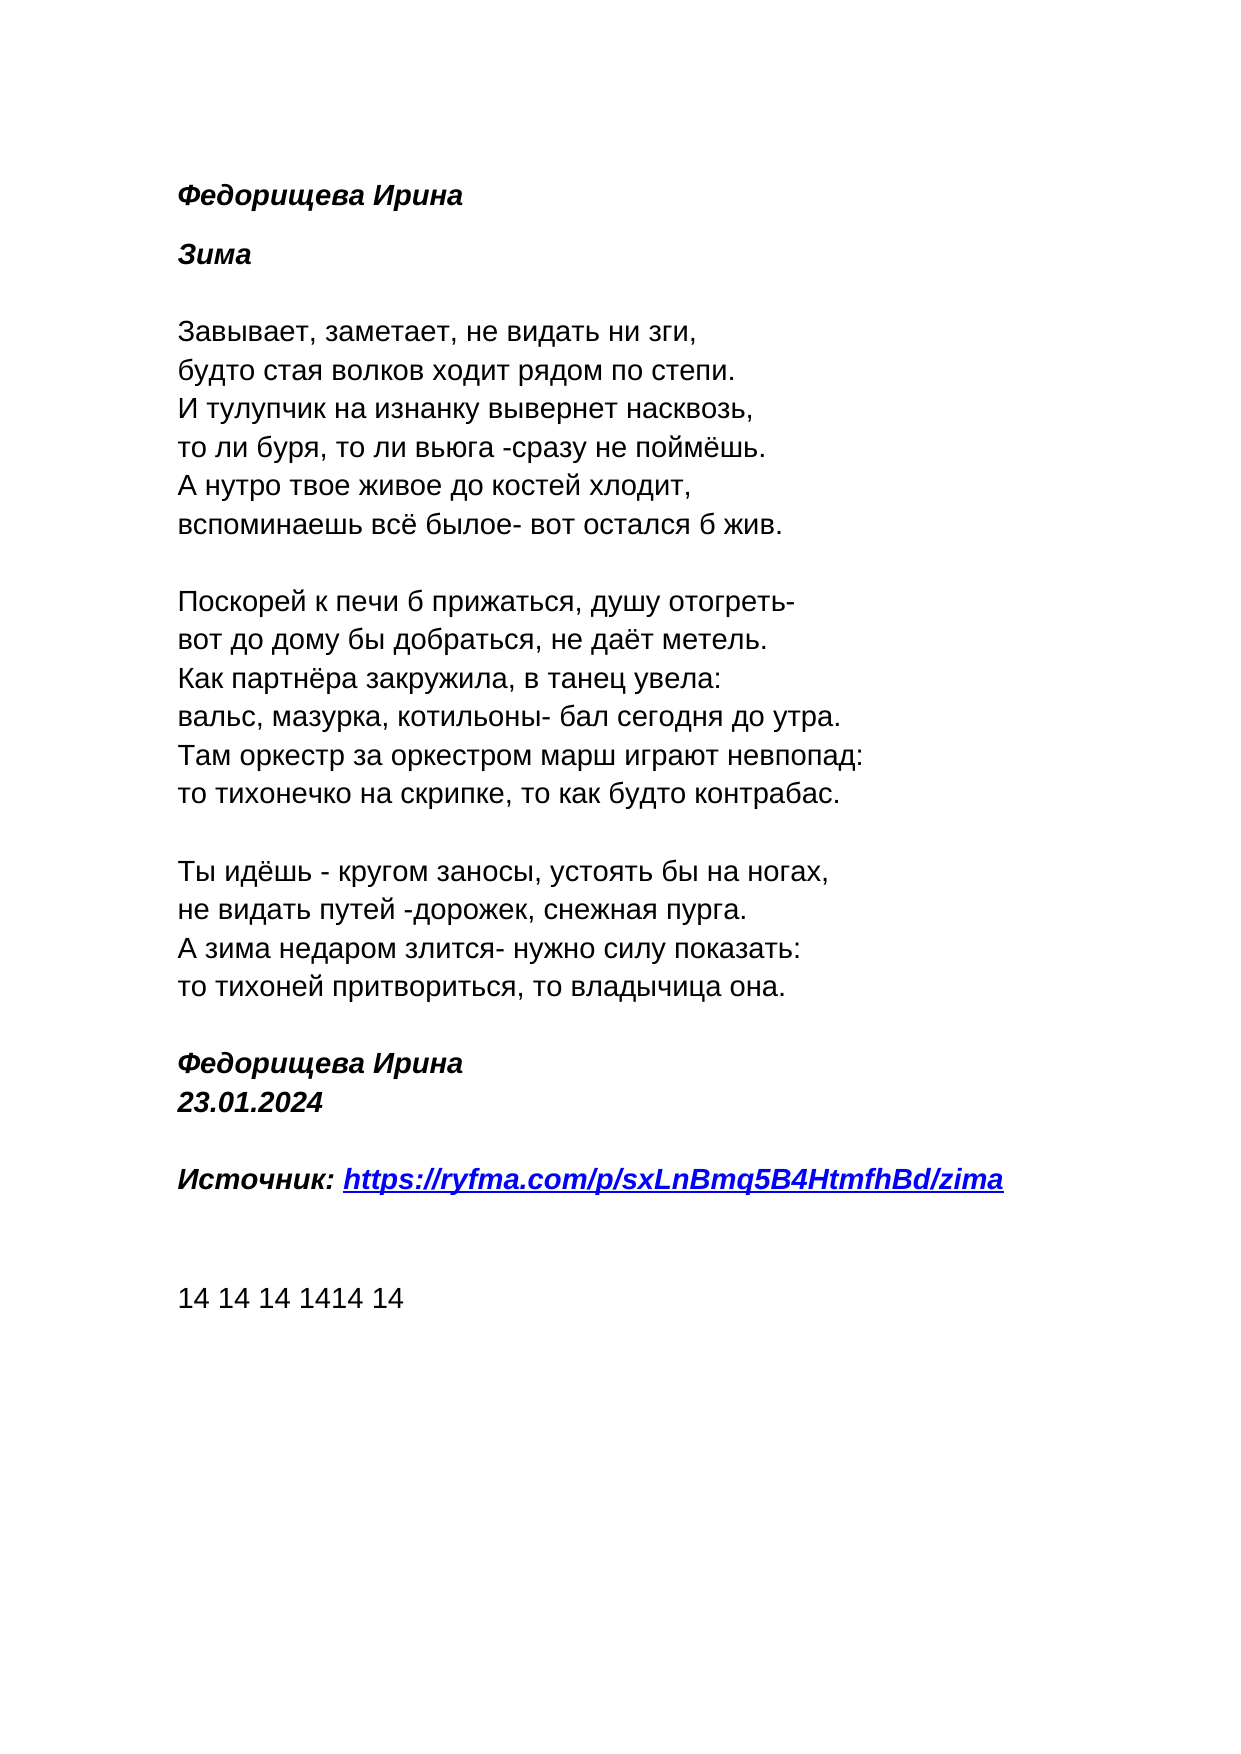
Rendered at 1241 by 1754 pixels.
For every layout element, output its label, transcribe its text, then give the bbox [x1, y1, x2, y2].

text 14 14 14 1414 14 [177, 1281, 1152, 1314]
text Зима Завывает, заметает, не видать ни зги, будто стая волков ходит рядом по степи. И тулупчик на изнанку вывернет насквозь, то ли буря, то ли вьюга -сразу не поймёшь. А нутро твое живое до костей хлодит, вспоминаешь всё былое- вот остался б жив. Поскорей к печи б прижаться, душу отогреть- вот до дому бы добраться, не даёт метель. Как партнёра закружила, в танец увела: вальс, мазурка, котильоны- бал сегодня до утра. Там оркестр за оркестром марш играют невпопад: то тихонечко на скрипке, то как будто контрабас. Ты идёшь - кругом заносы, устоять бы на ногах, не видать путей -дорожек, снежная пурга. А зима недаром злится- нужно силу показать: то тихоней притвориться, то владычица она. Федорищева Ирина 23.01.2024 Источник: https://ryfma.com/p/sxLnBmq5B4HtmfhBd/zima [177, 237, 1152, 1195]
text Федорищева Ирина [177, 177, 1152, 211]
